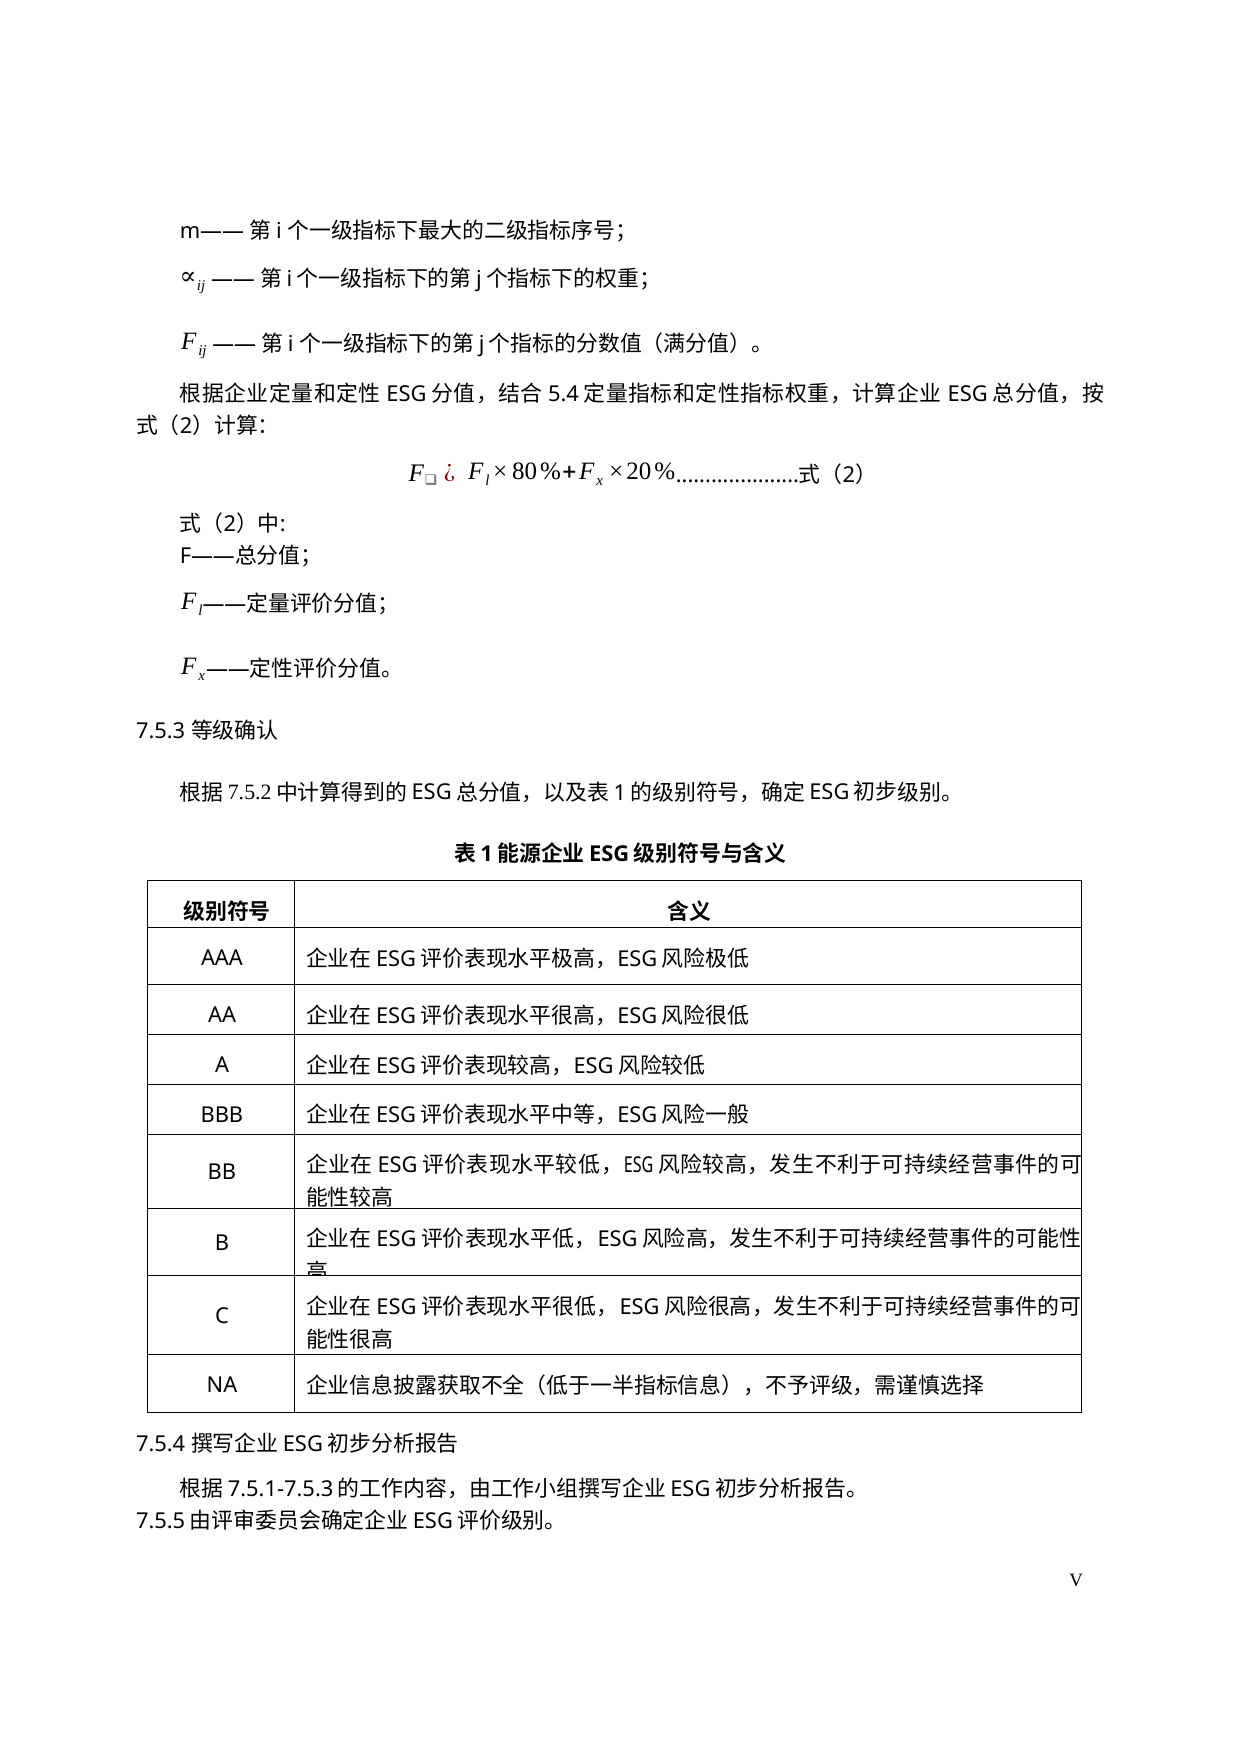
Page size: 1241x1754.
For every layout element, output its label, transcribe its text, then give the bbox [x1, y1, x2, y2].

text 根据7.5.2中计算得到的ESG总分值，以及表1的级别符号，确定ESG初步级别。 [136, 758, 1106, 823]
text 7.5.5由评审委员会确定企业ESG评价级别。 [136, 1503, 1104, 1536]
table_cell 企业在ESG评价表现水平很高，ESG风险很低 [295, 985, 1081, 1034]
table_cell BB [148, 1135, 294, 1208]
text F——总分值； [136, 538, 1104, 570]
text 根据7.5.1-7.5.3的工作内容，由工作小组撰写企业ESG初步分析报告。 [136, 1471, 1104, 1503]
table_cell 企业在ESG评价表现水平很低，ESG风险很高，发生不利于可持续经营事件的可能性很高 [295, 1276, 1081, 1354]
text —— 第i个一级指标下的第j个指标下的权重； [136, 245, 1104, 310]
text 7.5.3 等级确认 [136, 713, 1104, 745]
table_cell B [148, 1209, 294, 1275]
text 式（2）中: [136, 505, 1104, 538]
table_cell 企业在ESG评价表现水平低，ESG风险高，发生不利于可持续经营事件的可能性高 [295, 1209, 1081, 1275]
table_cell A [148, 1035, 294, 1084]
text ——定性评价分值。 [136, 635, 1104, 700]
table_header 级别符号 [148, 881, 294, 927]
table_cell NA [148, 1355, 294, 1412]
table_cell 企业信息披露获取不全（低于一半指标信息），不予评级，需谨慎选择 [295, 1355, 1081, 1412]
text 7.5.4 撰写企业ESG初步分析报告 [136, 1426, 1104, 1458]
table_cell 企业在ESG评价表现水平较低，ESG风险较高，发生不利于可持续经营事件的可能性较高 [295, 1135, 1081, 1208]
text 表1能源企业ESG级别符号与含义 [136, 835, 1104, 868]
table_cell 企业在ESG评价表现水平中等，ESG风险一般 [295, 1085, 1081, 1133]
table_cell AA [148, 985, 294, 1034]
table_header 含义 [295, 881, 1081, 927]
table_cell 企业在ESG评价表现水平极高，ESG风险极低 [295, 928, 1081, 984]
table_cell BBB [148, 1085, 294, 1133]
text .....................式（2） [136, 440, 1104, 505]
text 根据企业定量和定性ESG分值，结合5.4定量指标和定性指标权重，计算企业ESG总分值，按式（2）计算： [136, 375, 1104, 440]
table_cell 企业在ESG评价表现较高，ESG风险较低 [295, 1035, 1081, 1084]
table_cell AAA [148, 928, 294, 984]
text —— 第i 个一级指标下的第j个指标的分数值（满分值）。 [136, 310, 1104, 375]
text ——定量评价分值； [136, 570, 1104, 635]
table_cell C [148, 1276, 294, 1354]
text m—— 第i 个一级指标下最大的二级指标序号； [136, 213, 1104, 245]
